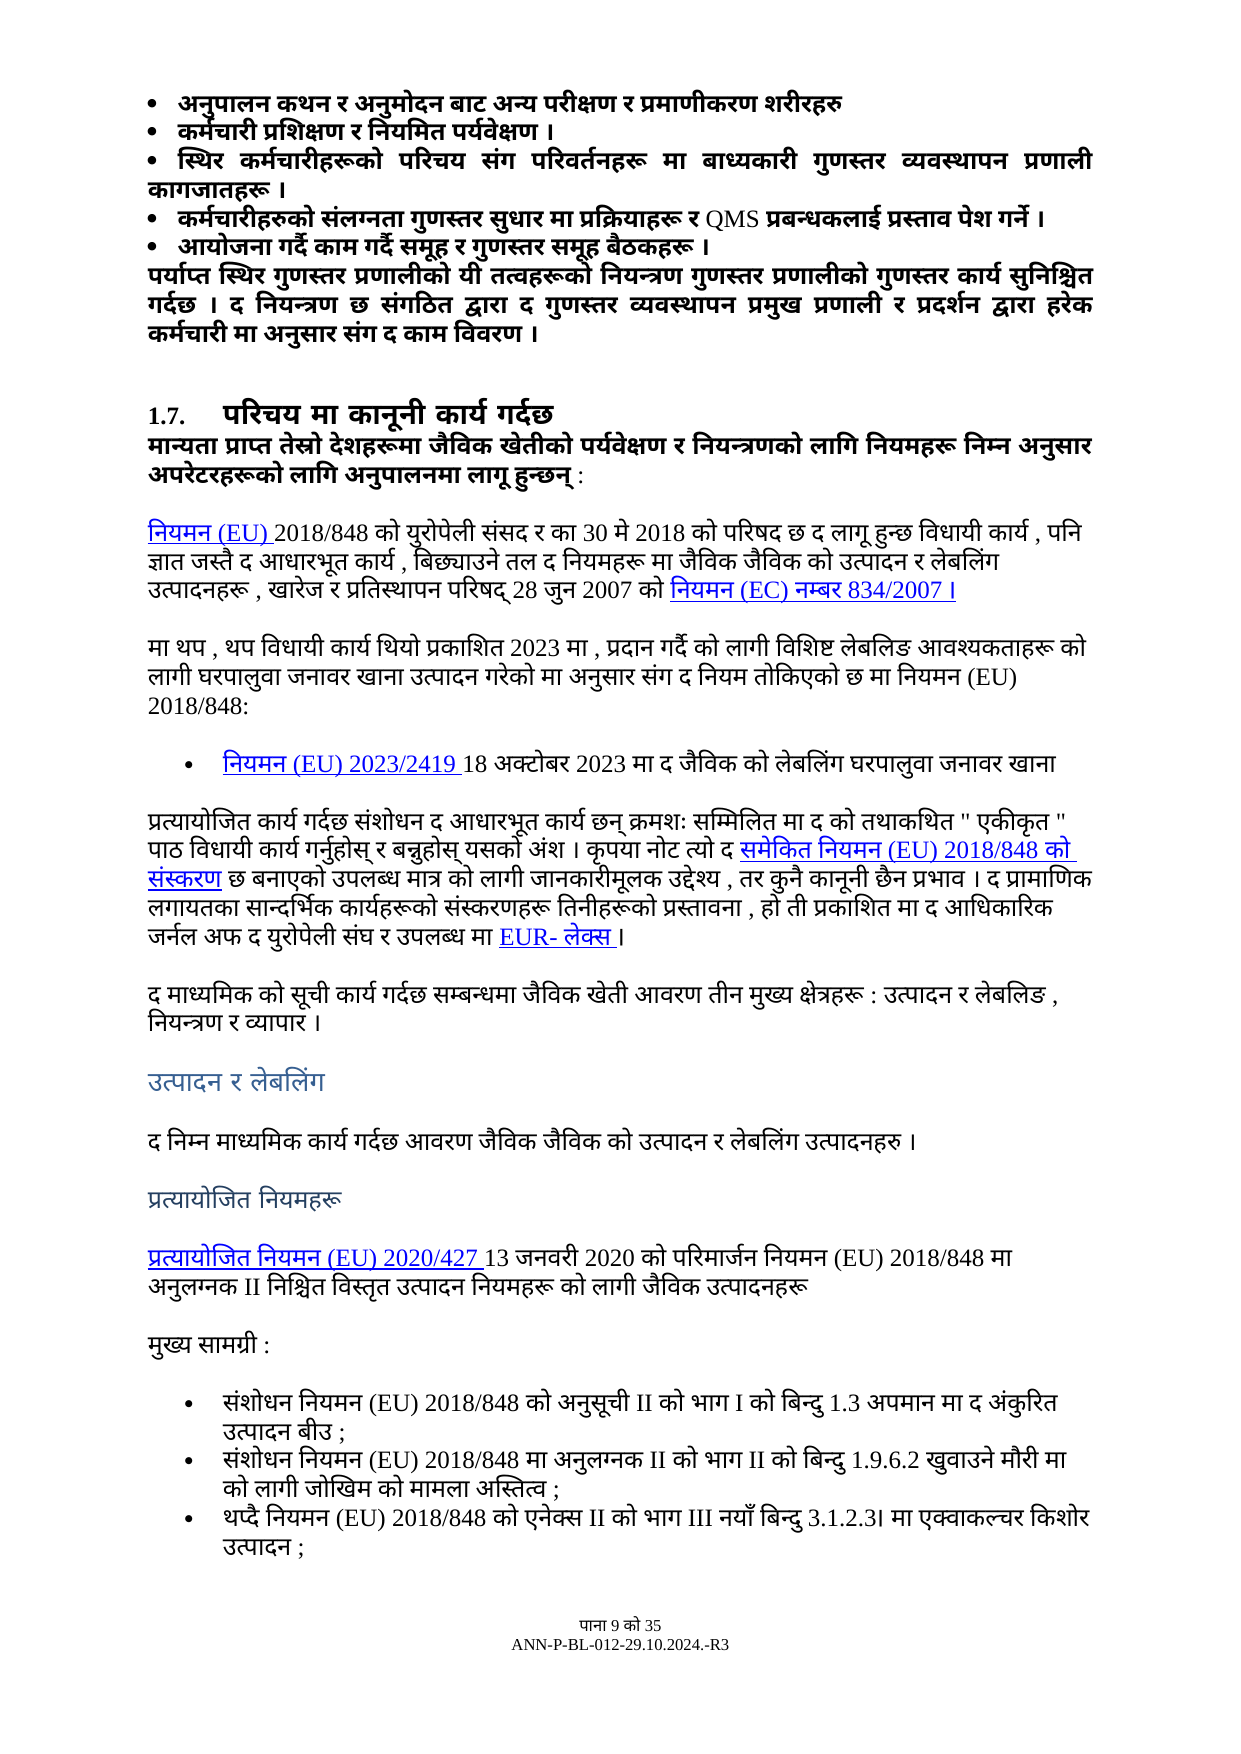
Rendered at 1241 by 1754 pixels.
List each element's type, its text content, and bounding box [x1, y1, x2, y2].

text प्रत्यायोजित कार्य गर्दछ संशोधन द आधारभूत कार्य छन् क्रमशः सम्मिलित मा द को तथाकथित " एकीकृत " पाठ​ विधायी कार्य गर्नुहोस् र बन्नुहोस् यसको अंश । कृपया नोट त्यो द समेकित नियमन (EU) 2018/848 को संस्करण छ बनाएको उपलब्ध मात्र को लागी जानकारीमूलक उद्देश्य , तर कुनै कानूनी छैन प्रभाव । द प्रामाणिक लगायतका सान्दर्भिक कार्यहरूको संस्करणहरू​​​ तिनीहरूको प्रस्तावना , हो ती प्रकाशित मा द आधिकारिक जर्नल अफ द युरोपेली संघ र उपलब्ध मा EUR- लेक्स । [148, 807, 1092, 951]
text द माध्यमिक को सूची कार्य गर्दछ सम्बन्धमा जैविक खेती आवरण तीन मुख्य क्षेत्रहरू : उत्पादन र लेबलिङ , नियन्त्रण र व्यापार । [148, 980, 1092, 1037]
subtitle प्रत्यायोजित नियमहरू [148, 1185, 1092, 1214]
list आयोजना गर्दै काम गर्दै समूह र गुणस्तर समूह बैठकहरू । [148, 232, 1093, 261]
list थप्दै नियमन (EU) 2018/848 को एनेक्स II को भाग III नयाँ बिन्दु 3.1.2.3। मा एक्वाकल्चर किशोर उत्पादन ; [185, 1503, 1092, 1560]
text पर्याप्त स्थिर गुणस्तर प्रणालीको यी तत्वहरूको नियन्त्रण​​ गुणस्तर प्रणालीको गुणस्तर कार्य सुनिश्चित गर्दछ ।​ द नियन्त्रण छ संगठित द्वारा द गुणस्तर व्यवस्थापन प्रमुख प्रणाली र प्रदर्शन द्वारा हरेक कर्मचारी मा अनुसार संग द काम विवरण । [148, 261, 1093, 347]
list संशोधन नियमन (EU) 2018/848 मा अनुलग्नक II को भाग II को बिन्दु 1.9.6.2 खुवाउने मौरी मा को लागी जोखिम को मामला अस्तित्व ; [185, 1445, 1092, 1503]
text प्रत्यायोजित नियमन (EU) 2020/427 13 जनवरी 2020 को परिमार्जन नियमन (EU) 2018/848 मा अनुलग्नक II निश्चित विस्तृत उत्पादन नियमहरू को लागी जैविक उत्पादनहरू [148, 1243, 1092, 1301]
list कर्मचारीहरुको संलग्नता​ गुणस्तर सुधार मा प्रक्रियाहरू र QMS प्रबन्धकलाई प्रस्ताव पेश गर्ने ।​​ [148, 204, 1093, 232]
text मा थप , थप विधायी कार्य थियो प्रकाशित 2023 मा , प्रदान गर्दै को लागी विशिष्ट लेबलिङ आवश्यकताहरू को लागी घरपालुवा जनावर खाना उत्पादन गरेको मा अनुसार संग द नियम तोकिएको छ मा नियमन (EU) 2018/848: [148, 633, 1092, 720]
subtitle परिचय मा कानूनी कार्य गर्दछ [148, 397, 1092, 431]
text मुख्य सामग्री : [148, 1330, 1092, 1359]
text द निम्न माध्यमिक कार्य गर्दछ आवरण जैविक जैविक को उत्पादन र लेबलिंग उत्पादनहरु । [148, 1127, 1092, 1156]
text मान्यता प्राप्त तेस्रो देशहरूमा जैविक खेतीको पर्यवेक्षण र नियन्त्रणको लागि नियमहरू निम्न अनुसार अपरेटरहरूको लागि अनुपालनमा लागू हुन्छन् : [148, 431, 1092, 489]
list नियमन (EU) 2023/2419 18 अक्टोबर 2023 मा द जैविक को लेबलिंग घरपालुवा जनावर खाना [185, 749, 1092, 778]
list कर्मचारी प्रशिक्षण र नियमित पर्यवेक्षण । [148, 117, 1093, 146]
subtitle उत्पादन र लेबलिंग [148, 1066, 1092, 1098]
text नियमन (EU) 2018/848 को युरोपेली संसद र का 30 मे 2018 को परिषद छ द लागू हुन्छ विधायी कार्य , पनि ज्ञात जस्तै द आधारभूत कार्य , बिछ्याउने तल द नियमहरू मा जैविक जैविक को उत्पादन र लेबलिंग उत्पादनहरू , खारेज र प्रतिस्थापन परिषद् 28 जुन 2007 को नियमन (EC) नम्बर 834/2007 । [148, 518, 1092, 604]
list संशोधन नियमन (EU) 2018/848 को अनुसूची II को भाग I को बिन्दु 1.3 अपमान मा द अंकुरित उत्पादन​ बीउ ; [185, 1388, 1092, 1445]
list अनुपालन कथन र अनुमोदन बाट अन्य परीक्षण र प्रमाणीकरण शरीरहरु​ [148, 89, 1093, 117]
list स्थिर कर्मचारीहरूको परिचय​ संग परिवर्तनहरू मा बाध्यकारी गुणस्तर व्यवस्थापन प्रणाली कागजातहरू । [148, 146, 1093, 204]
